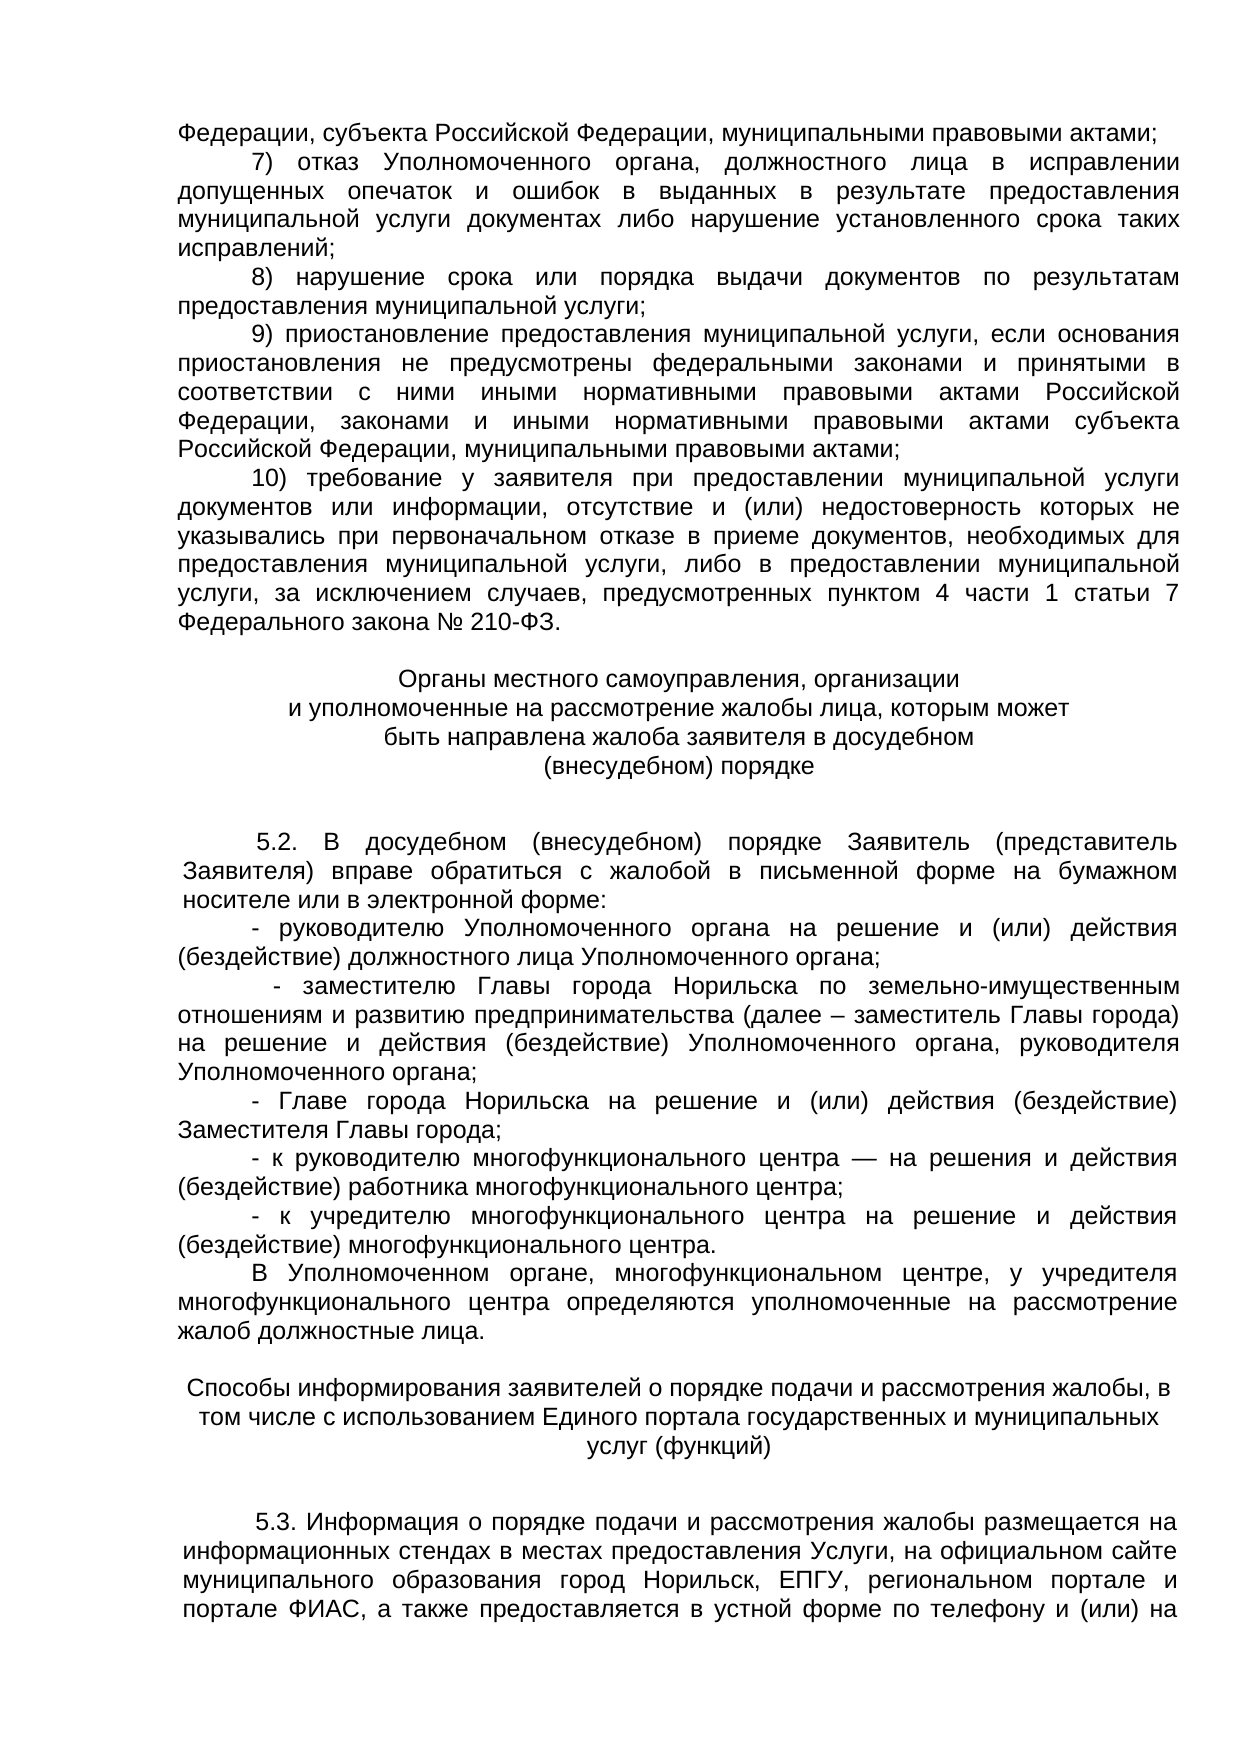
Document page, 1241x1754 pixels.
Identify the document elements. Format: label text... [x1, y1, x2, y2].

text 9) приостановление предоставления муниципальной услуги, если основания приостановления не предусмотрены федеральными законами и принятыми в соответствии с ними иными нормативными правовыми актами Российской Федерации, законами и иными нормативными правовыми актами субъекта Российской Федерации, муниципальными правовыми актами; [177, 319, 1181, 463]
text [182, 1507, 1179, 1622]
text - Главе города Норильска на решение и (или) действия (бездействие) Заместителя Главы города; [177, 1086, 1179, 1143]
text 5.2. В досудебном (внесудебном) порядке Заявитель (представитель Заявителя) вправе обратиться с жалобой в письменной форме на бумажном носителе или в электронной форме: [182, 827, 1179, 913]
subtitle (внесудебном) порядке [177, 751, 1181, 779]
text 7) отказ Уполномоченного органа, должностного лица в исправлении допущенных опечаток и ошибок в выданных в результате предоставления муниципальной услуги документах либо нарушение установленного срока таких исправлений; [177, 147, 1181, 262]
text - к руководителю многофункционального центра — на решения и действия (бездействие) работника многофункционального центра; [177, 1143, 1179, 1201]
subtitle Способы информирования заявителей о порядке подачи и рассмотрения жалобы, в том числе с использованием Единого портала государственных и муниципальных услуг (функций) [177, 1373, 1181, 1459]
text - руководителю Уполномоченного органа на решение и (или) действия (бездействие) должностного лица Уполномоченного органа; [177, 913, 1179, 971]
subtitle Органы местного самоуправления, организации [177, 664, 1181, 693]
text В Уполномоченном органе, многофункциональном центре, у учредителя многофункционального центра определяются уполномоченные на рассмотрение жалоб должностные лица. [177, 1258, 1179, 1344]
text - к учредителю многофункционального центра на решение и действия (бездействие) многофункционального центра. [177, 1201, 1179, 1258]
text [177, 118, 1181, 147]
text 10) требование у заявителя при предоставлении муниципальной услуги документов или информации, отсутствие и (или) недостоверность которых не указывались при первоначальном отказе в приеме документов, необходимых для предоставления муниципальной услуги, либо в предоставлении муниципальной услуги, за исключением случаев, предусмотренных пунктом 4 части 1 статьи 7 Федерального закона № 210-ФЗ. [177, 463, 1181, 636]
subtitle быть направлена жалоба заявителя в досудебном [177, 722, 1181, 751]
text - заместителю Главы города Норильска по земельно-имущественным отношениям и развитию предпринимательства (далее – заместитель Главы города) на решение и действия (бездействие) Уполномоченного органа, руководителя Уполномоченного органа; [177, 971, 1181, 1086]
subtitle и уполномоченные на рассмотрение жалобы лица, которым может [177, 693, 1181, 722]
text 8) нарушение срока или порядка выдачи документов по результатам предоставления муниципальной услуги; [177, 262, 1181, 319]
